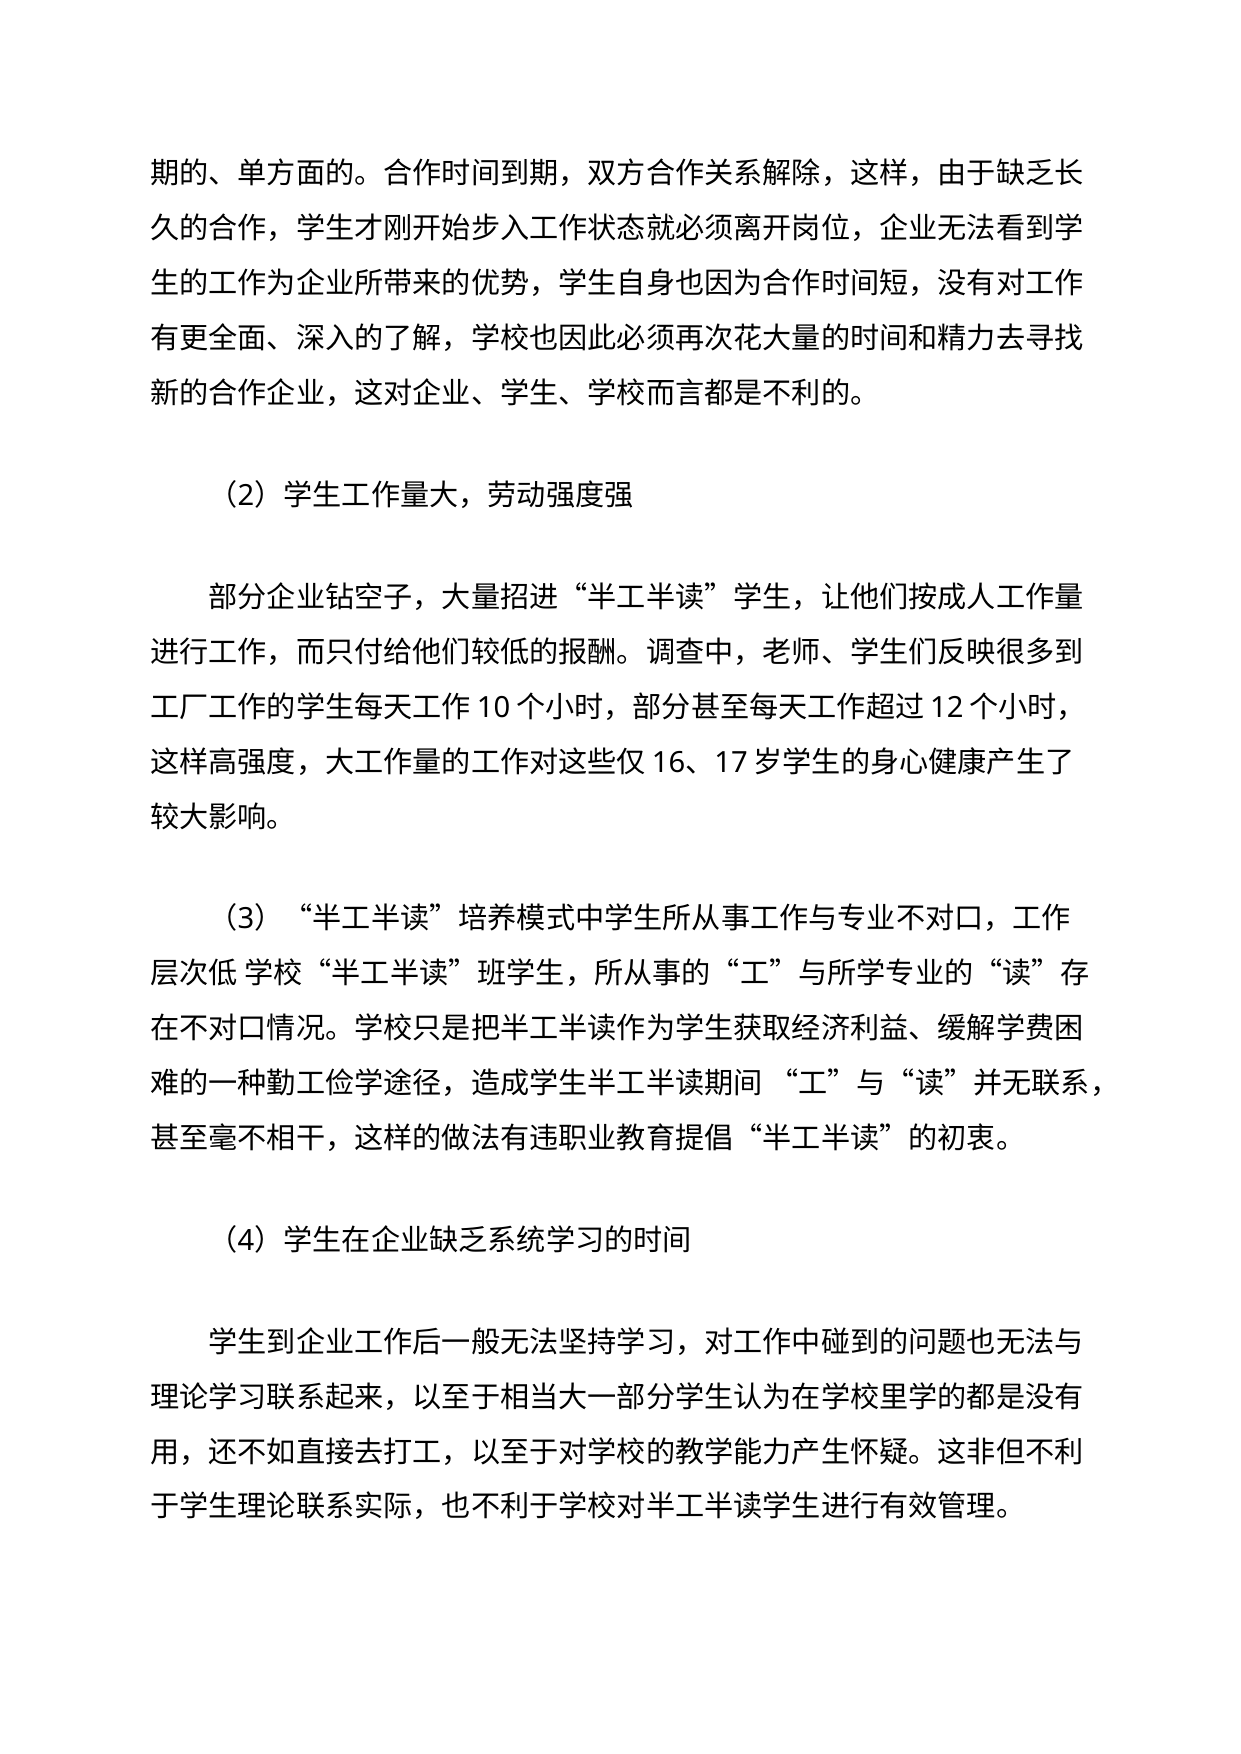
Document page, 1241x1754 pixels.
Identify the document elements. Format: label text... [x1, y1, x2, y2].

text （3）“半工半读”培养模式中学生所从事工作与专业不对口，工作层次低 学校“半工半读”班学生，所从事的“工”与所学专业的“读”存在不对口情况。学校只是把半工半读作为学生获取经济利益、缓解学费困难的一种勤工俭学途径，造成学生半工半读期间 “工”与“读”并无联系，甚至毫不相干，这样的做法有违职业教育提倡“半工半读”的初衷。 [150, 895, 1090, 1157]
text 学生到企业工作后一般无法坚持学习，对工作中碰到的问题也无法与理论学习联系起来，以至于相当大一部分学生认为在学校里学的都是没有用，还不如直接去打工，以至于对学校的教学能力产生怀疑。这非但不利于学生理论联系实际，也不利于学校对半工半读学生进行有效管理。 [150, 1318, 1090, 1525]
text （2）学生工作量大，劳动强度强 [150, 471, 1090, 514]
text 部分企业钻空子，大量招进“半工半读”学生，让他们按成人工作量进行工作，而只付给他们较低的报酬。调查中，老师、学生们反映很多到工厂工作的学生每天工作10个小时，部分甚至每天工作超过12个小时，这样高强度，大工作量的工作对这些仅16、17岁学生的身心健康产生了较大影响。 [150, 573, 1090, 835]
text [150, 150, 1090, 412]
text （4）学生在企业缺乏系统学习的时间 [150, 1216, 1090, 1259]
